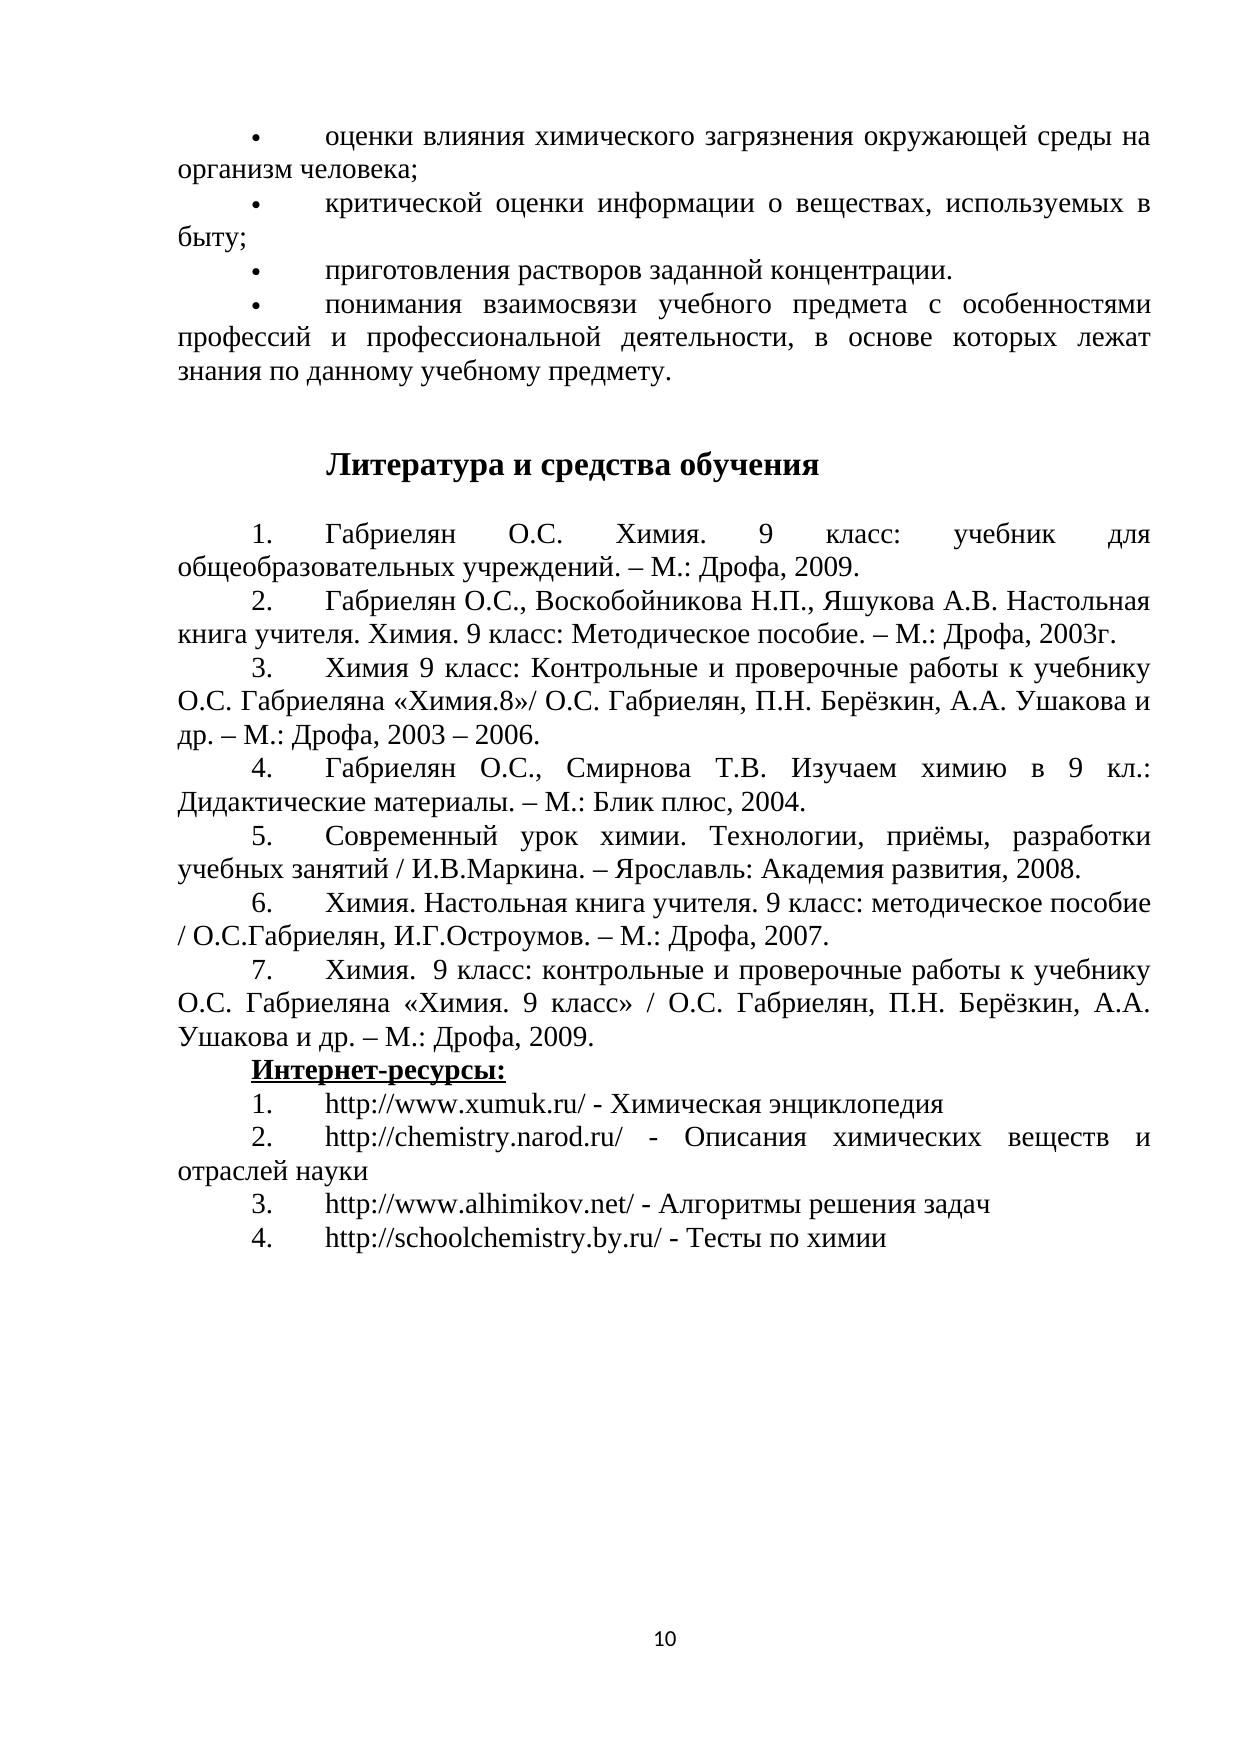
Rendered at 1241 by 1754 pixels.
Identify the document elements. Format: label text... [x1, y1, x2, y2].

list приготовления растворов заданной концентрации. [177, 252, 1152, 286]
list http://www.alhimikov.net/ - Алгоритмы решения задач [177, 1187, 1152, 1220]
list оценки влияния химического загрязнения окружающей среды на организм человека; [177, 118, 1152, 185]
list Литература и средства обучения [252, 444, 1152, 482]
list Габриелян О.С. Химия. 9 класс: учебник для общеобразовательных учреждений. – М.: Дрофа, 2009. [177, 516, 1152, 583]
list http://chemistry.narod.ru/ - Описания химических веществ и отраслей науки [177, 1119, 1152, 1187]
list Габриелян О.С., Воскобойникова Н.П., Яшукова А.В. Настольная книга учителя. Химия. 9 класс: Методическое пособие. – М.: Дрофа, 2003г. [177, 583, 1152, 650]
list http://schoolchemistry.by.ru/ - Тесты по химии [177, 1220, 1152, 1254]
list Химия 9 класс: Контрольные и проверочные работы к учебнику О.С. Габриеляна «Химия.8»/ О.С. Габриелян, П.Н. Берёзкин, А.А. Ушакова и др. – М.: Дрофа, 2003 – 2006. [177, 650, 1152, 751]
text Интернет-ресурсы: [177, 1052, 1152, 1086]
list критической оценки информации о веществах, используемых в быту; [177, 185, 1152, 252]
list Современный урок химии. Технологии, приёмы, разработки учебных занятий / И.В.Маркина. – Ярославль: Академия развития, 2008. [177, 818, 1152, 885]
list Химия. Настольная книга учителя. 9 класс: методическое пособие / О.С.Габриелян, И.Г.Остроумов. – М.: Дрофа, 2007. [177, 885, 1152, 952]
list понимания взаимосвязи учебного предмета с особенностями профессий и профессиональной деятельности, в основе которых лежат знания по данному учебному предмету. [177, 286, 1152, 386]
list http://www.xumuk.ru/ - Химическая энциклопедия [177, 1086, 1152, 1119]
list Химия. 9 класс: контрольные и проверочные работы к учебнику О.С. Габриеляна «Химия. 9 класс» / О.С. Габриелян, П.Н. Берёзкин, А.А. Ушакова и др. – М.: Дрофа, 2009. [177, 952, 1152, 1052]
list Габриелян О.С., Смирнова Т.В. Изучаем химию в 9 кл.: Дидактические материалы. – М.: Блик плюс, 2004. [177, 751, 1152, 818]
